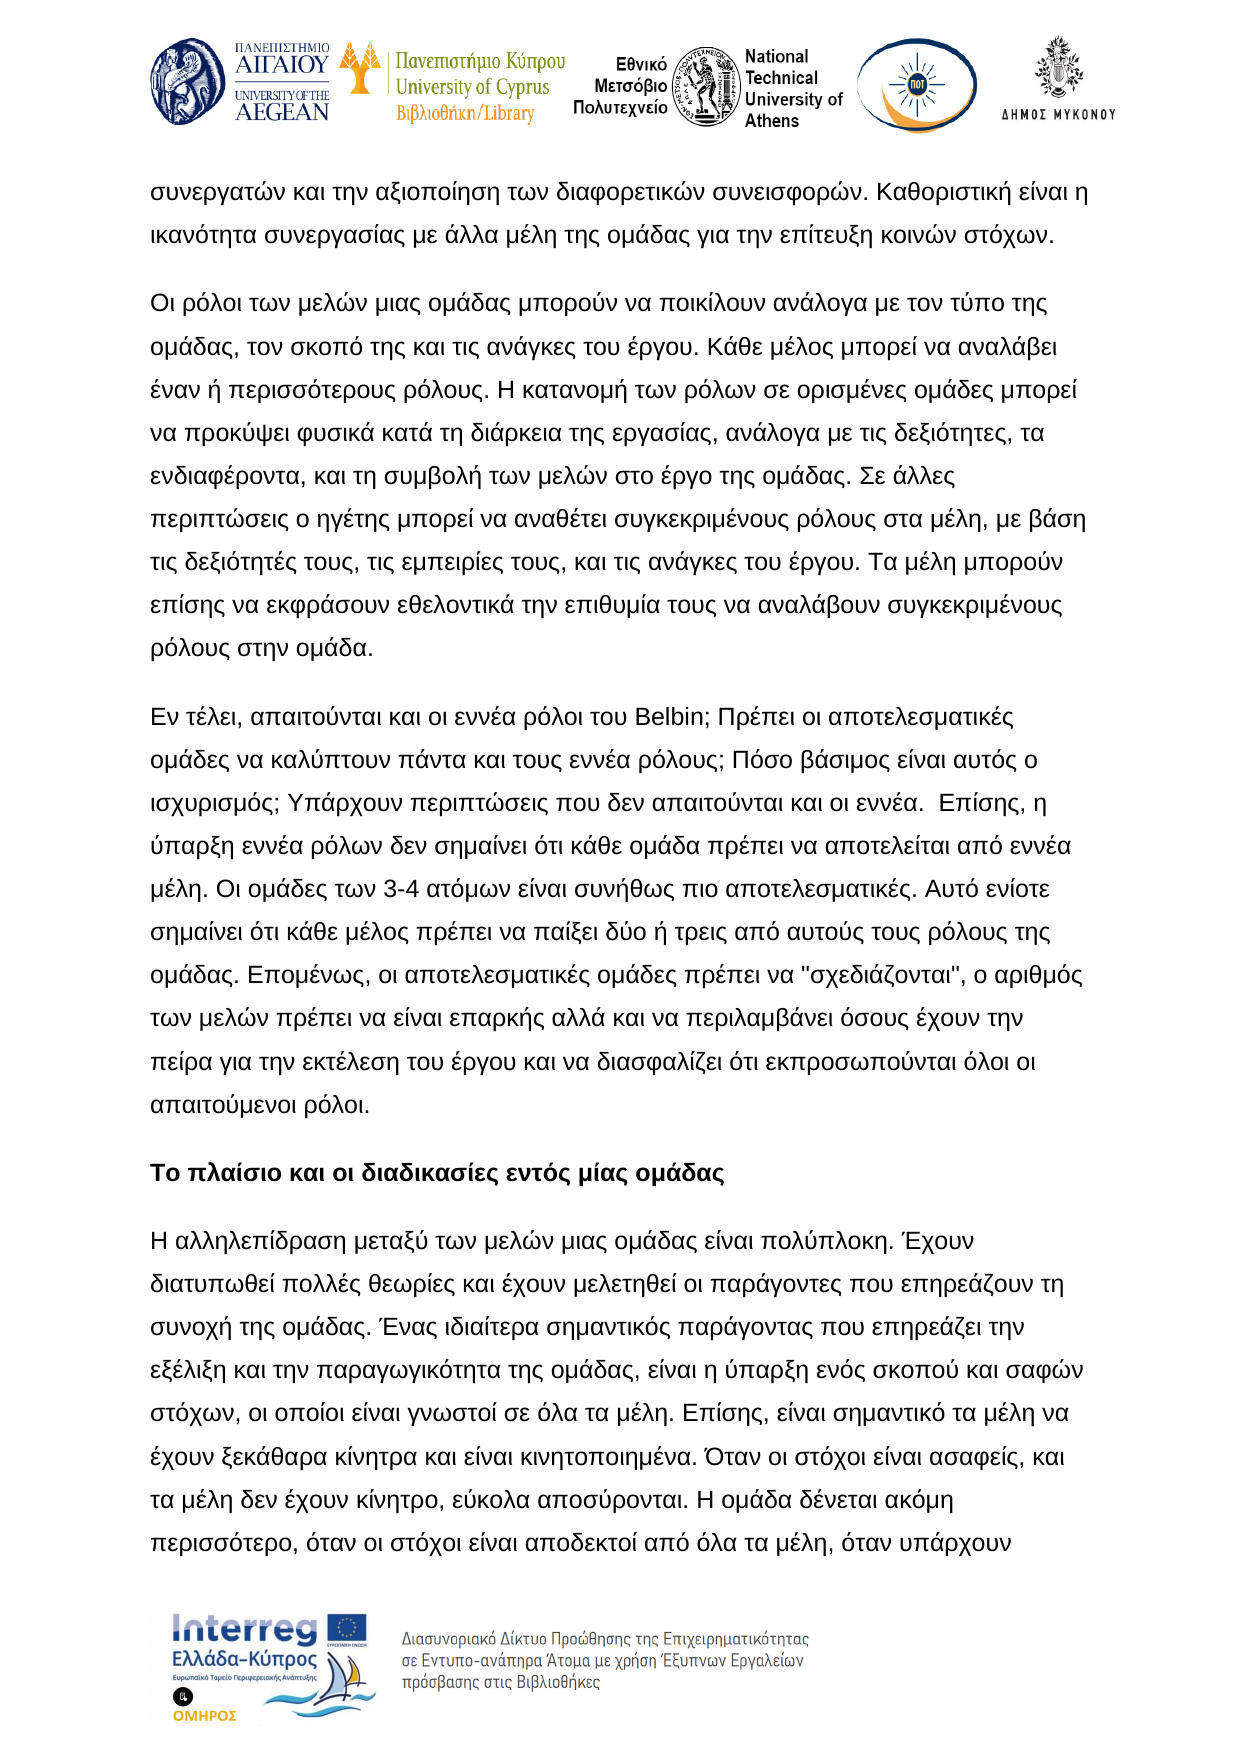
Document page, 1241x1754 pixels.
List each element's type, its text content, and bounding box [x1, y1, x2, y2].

text Εν τέλει, απαιτούνται και οι εννέα ρόλοι του Belbin; Πρέπει οι αποτελεσματικές ομάδες να καλύπτουν πάντα και τους εννέα ρόλους; Πόσο βάσιμος είναι αυτός ο ισχυρισμός; Υπάρχουν περιπτώσεις που δεν απαιτούνται και οι εννέα. Επίσης, η ύπαρξη εννέα ρόλων δεν σημαίνει ότι κάθε ομάδα πρέπει να αποτελείται από εννέα μέλη. Οι ομάδες των 3-4 ατόμων είναι συνήθως πιο αποτελεσματικές. Αυτό ενίοτε σημαίνει ότι κάθε μέλος πρέπει να παίξει δύο ή τρεις από αυτούς τους ρόλους της ομάδας. Επομένως, οι αποτελεσματικές ομάδες πρέπει να "σχεδιάζονται", ο αριθμός των μελών πρέπει να είναι επαρκής αλλά και να περιλαμβάνει όσους έχουν την πείρα για την εκτέλεση του έργου και να διασφαλίζει ότι εκπροσωπούνται όλοι οι απαιτούμενοι ρόλοι. [150, 702, 1090, 1118]
picture [150, 38, 329, 125]
picture [992, 29, 1124, 127]
subtitle Το πλαίσιο και οι διαδικασίες εντός μίας ομάδας [150, 1158, 1090, 1187]
picture [150, 1595, 980, 1742]
text Οι ρόλοι των μελών μιας ομάδας μπορούν να ποικίλουν ανάλογα με τον τύπο της ομάδας, τον σκοπό της και τις ανάγκες του έργου. Κάθε μέλος μπορεί να αναλάβει έναν ή περισσότερους ρόλους. Η κατανομή των ρόλων σε ορισμένες ομάδες μπορεί να προκύψει φυσικά κατά τη διάρκεια της εργασίας, ανάλογα με τις δεξιότητες, τα ενδιαφέροντα, και τη συμβολή των μελών στο έργο της ομάδας. Σε άλλες περιπτώσεις ο ηγέτης μπορεί να αναθέτει συγκεκριμένους ρόλους στα μέλη, με βάση τις δεξιότητές τους, τις εμπειρίες τους, και τις ανάγκες του έργου. Τα μέλη μπορούν επίσης να εκφράσουν εθελοντικά την επιθυμία τους να αναλάβουν συγκεκριμένους ρόλους στην ομάδα. [150, 288, 1090, 662]
picture [339, 32, 982, 139]
